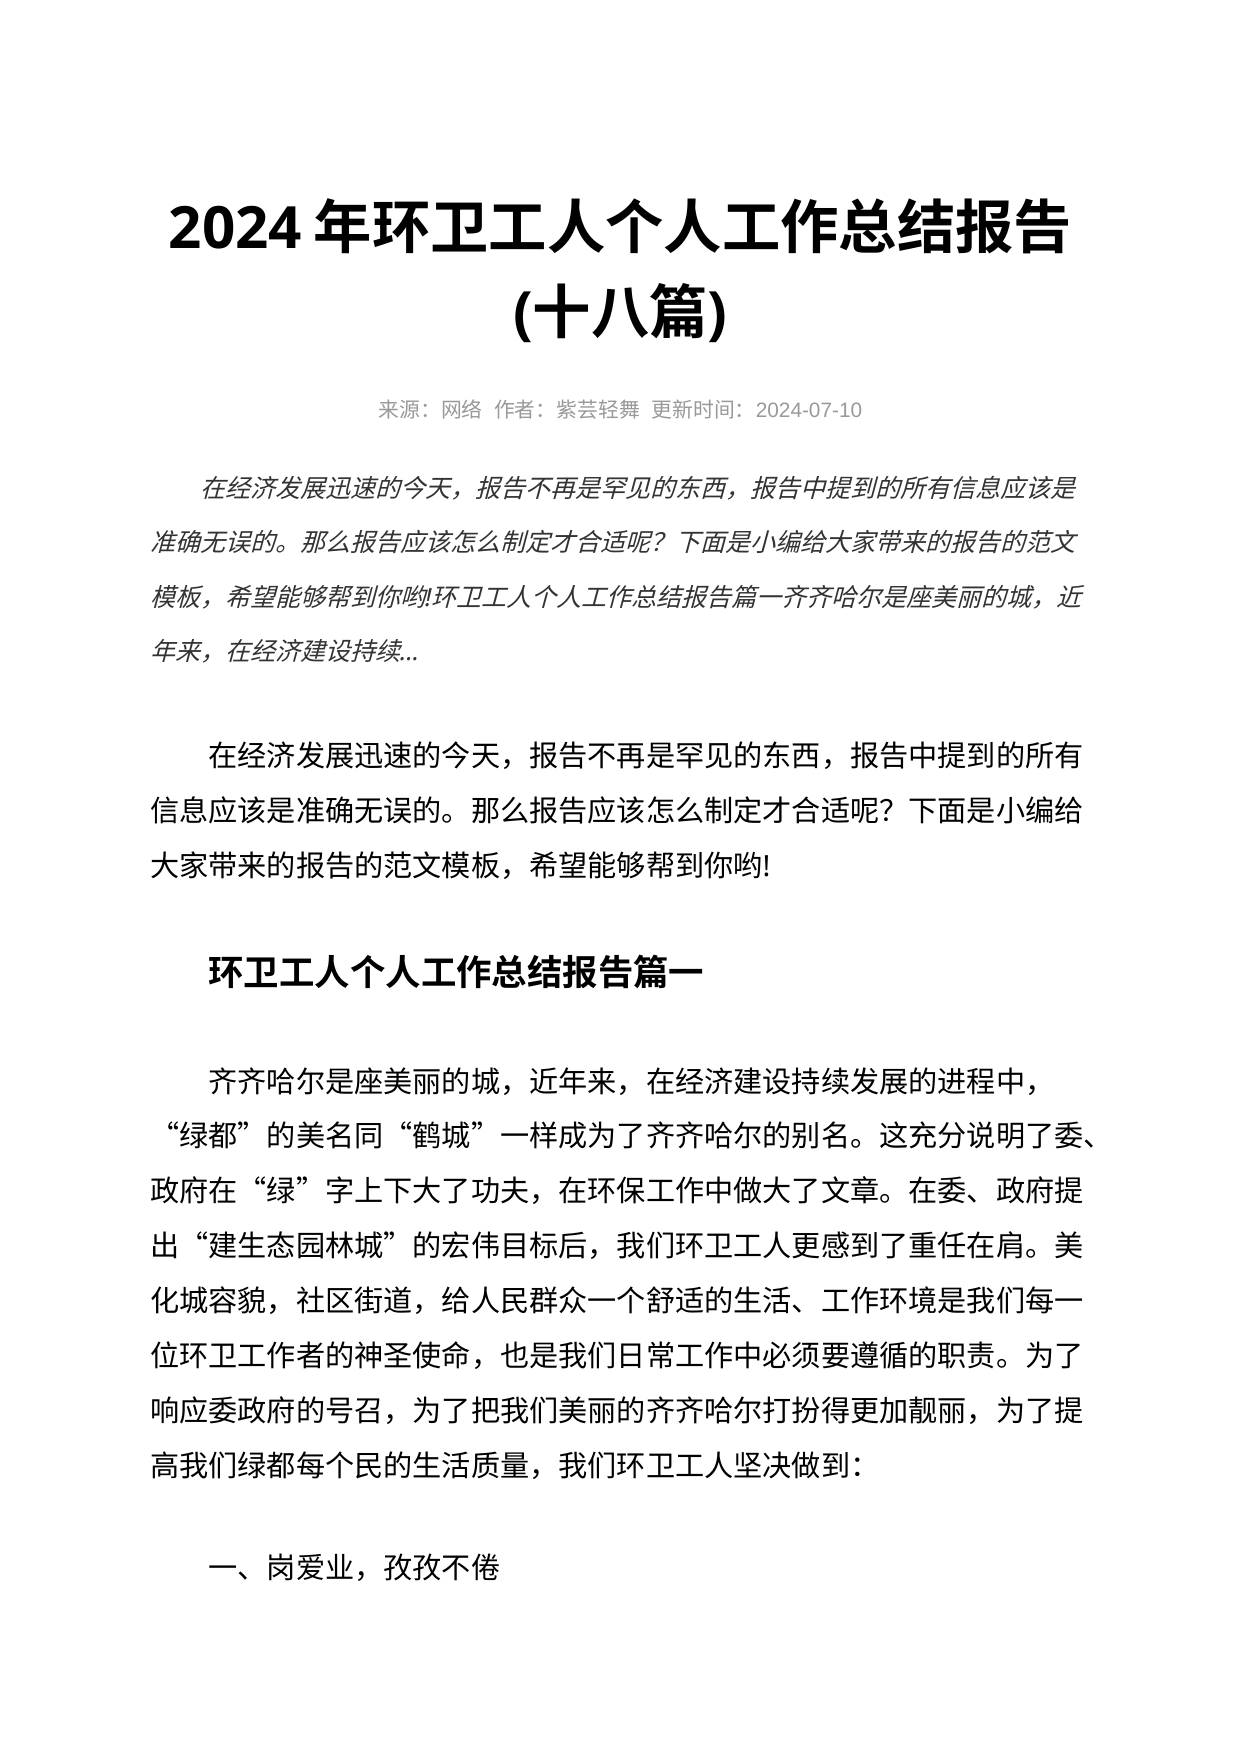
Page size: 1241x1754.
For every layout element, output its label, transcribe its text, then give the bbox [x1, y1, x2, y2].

text 环卫工人个人工作总结报告篇一 [150, 945, 1090, 996]
subtitle 2024年环卫工人个人工作总结报告(十八篇) [150, 181, 1090, 351]
text 在经济发展迅速的今天，报告不再是罕见的东西，报告中提到的所有信息应该是准确无误的。那么报告应该怎么制定才合适呢？下面是小编给大家带来的报告的范文模板，希望能够帮到你哟!环卫工人个人工作总结报告篇一齐齐哈尔是座美丽的城，近年来，在经济建设持续... [150, 468, 1090, 668]
text 齐齐哈尔是座美丽的城，近年来，在经济建设持续发展的进程中，“绿都”的美名同“鹤城”一样成为了齐齐哈尔的别名。这充分说明了委、政府在“绿”字上下大了功夫，在环保工作中做大了文章。在委、政府提出“建生态园林城”的宏伟目标后，我们环卫工人更感到了重任在肩。美化城容貌，社区街道，给人民群众一个舒适的生活、工作环境是我们每一位环卫工作者的神圣使命，也是我们日常工作中必须要遵循的职责。为了响应委政府的号召，为了把我们美丽的齐齐哈尔打扮得更加靓丽，为了提高我们绿都每个民的生活质量，我们环卫工人坚决做到： [150, 1058, 1090, 1485]
text 来源：网络 作者：紫芸轻舞 更新时间：2024-07-10 [150, 398, 1090, 422]
text 在经济发展迅速的今天，报告不再是罕见的东西，报告中提到的所有信息应该是准确无误的。那么报告应该怎么制定才合适呢？下面是小编给大家带来的报告的范文模板，希望能够帮到你哟! [150, 733, 1090, 885]
text 一、岗爱业，孜孜不倦 [150, 1544, 1090, 1586]
